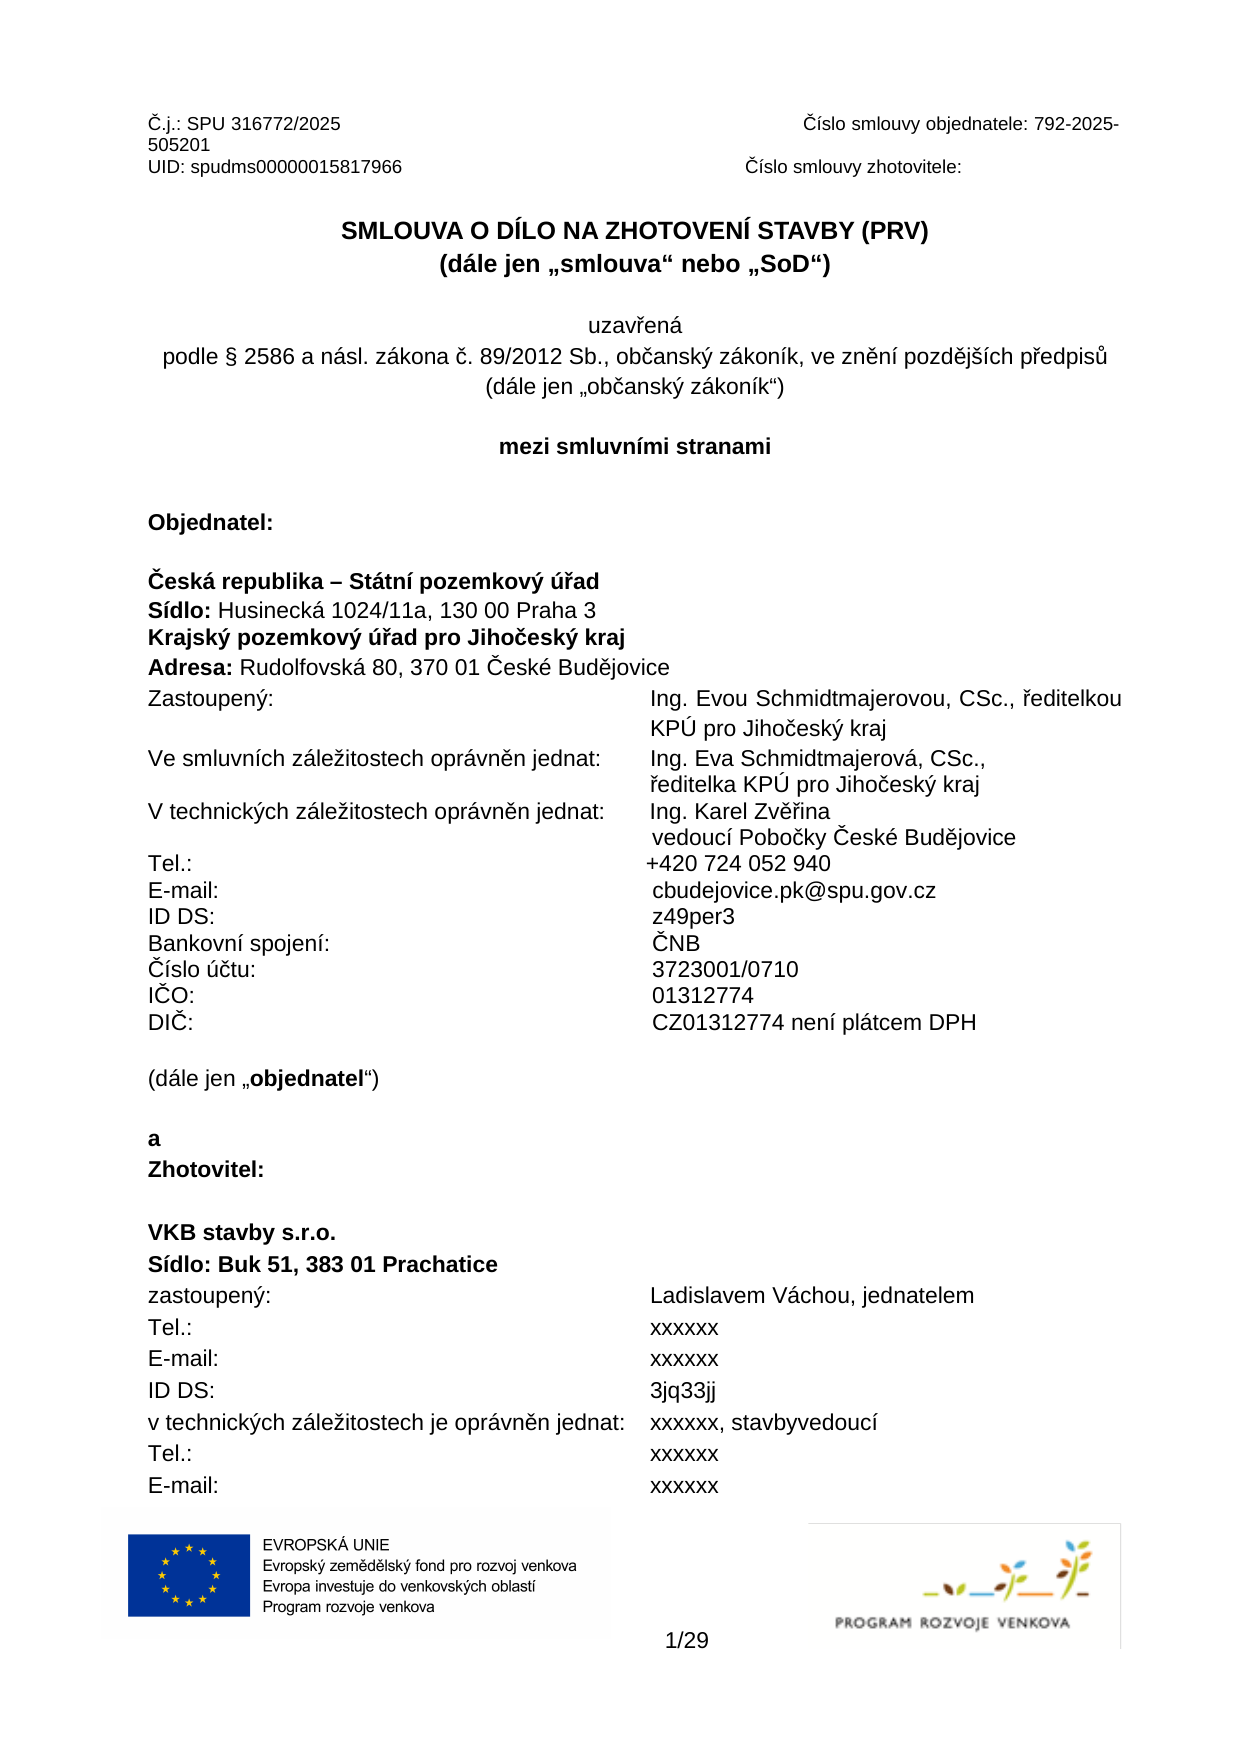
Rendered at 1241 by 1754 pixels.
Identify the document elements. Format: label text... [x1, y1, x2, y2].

text ředitelka KPÚ pro Jihočeský kraj [650, 771, 1122, 798]
text Adresa: Rudolfovská 80, 370 01 České Budějovice [148, 654, 1122, 681]
text ID DS: z49per3 [148, 903, 1122, 929]
text (dále jen „objednatel“) [148, 1065, 1122, 1091]
text vedoucí Pobočky České Budějovice [148, 824, 1122, 850]
title (dále jen „občanský zákoník“) [148, 373, 1122, 399]
text Zhotovitel: [148, 1156, 1122, 1182]
text VKB stavby s.r.o. [148, 1219, 1122, 1246]
text Bankovní spojení: ČNB [148, 929, 1122, 956]
title mezi smluvními stranami [148, 433, 1122, 459]
picture [808, 1522, 1123, 1649]
text Číslo účtu: 3723001/0710 [148, 956, 1122, 982]
text a [148, 1124, 1122, 1151]
picture [101, 1507, 611, 1639]
text Sídlo: Husinecká 1024/11a, 130 00 Praha 3 [148, 595, 1122, 624]
text Sídlo: Buk 51, 383 01 Prachatice [148, 1251, 1122, 1277]
text E-mail: cbudejovice.pk@spu.gov.cz [148, 877, 1122, 903]
title SMLOUVA O DÍLO NA ZHOTOVENÍ STAVBY (PRV) [148, 216, 1122, 245]
text Česká republika – Státní pozemkový úřad [148, 566, 1122, 595]
title (dále jen „smlouva“ nebo „SoD“) [148, 249, 1122, 278]
text E-mail: xxxxxx [148, 1472, 1134, 1498]
text IČO: 01312774 [148, 982, 1122, 1008]
text Objednatel: [148, 507, 1122, 537]
text zastoupený: Ladislavem Váchou, jednatelem [148, 1282, 1122, 1309]
text Zastoupený: Ing. Evou Schmidtmajerovou, CSc., ředitelkou KPÚ pro Jihočeský kraj [148, 684, 1122, 741]
text Tel.: xxxxxx [148, 1440, 1122, 1466]
text Krajský pozemkový úřad pro Jihočeský kraj [148, 624, 1122, 651]
text v technických záležitostech je oprávněn jednat: xxxxxx, stavbyvedoucí [148, 1408, 1152, 1435]
text Ve smluvních záležitostech oprávněn jednat: Ing. Eva Schmidtmajerová, CSc., [148, 745, 1122, 771]
text V technických záležitostech oprávněn jednat: Ing. Karel Zvěřina [148, 798, 1122, 824]
title podle § 2586 a násl. zákona č. 89/2012 Sb., občanský zákoník, ve znění pozdějších předpisů [148, 343, 1122, 369]
title uzavřená [148, 312, 1122, 339]
text DIČ: CZ01312774 není plátcem DPH [148, 1008, 1122, 1035]
text E-mail: xxxxxx [148, 1345, 1134, 1372]
text ID DS: 3jq33jj [148, 1377, 1134, 1403]
text Tel.: +420 724 052 940 [148, 850, 1122, 877]
text Tel.: xxxxxx [148, 1314, 1122, 1340]
